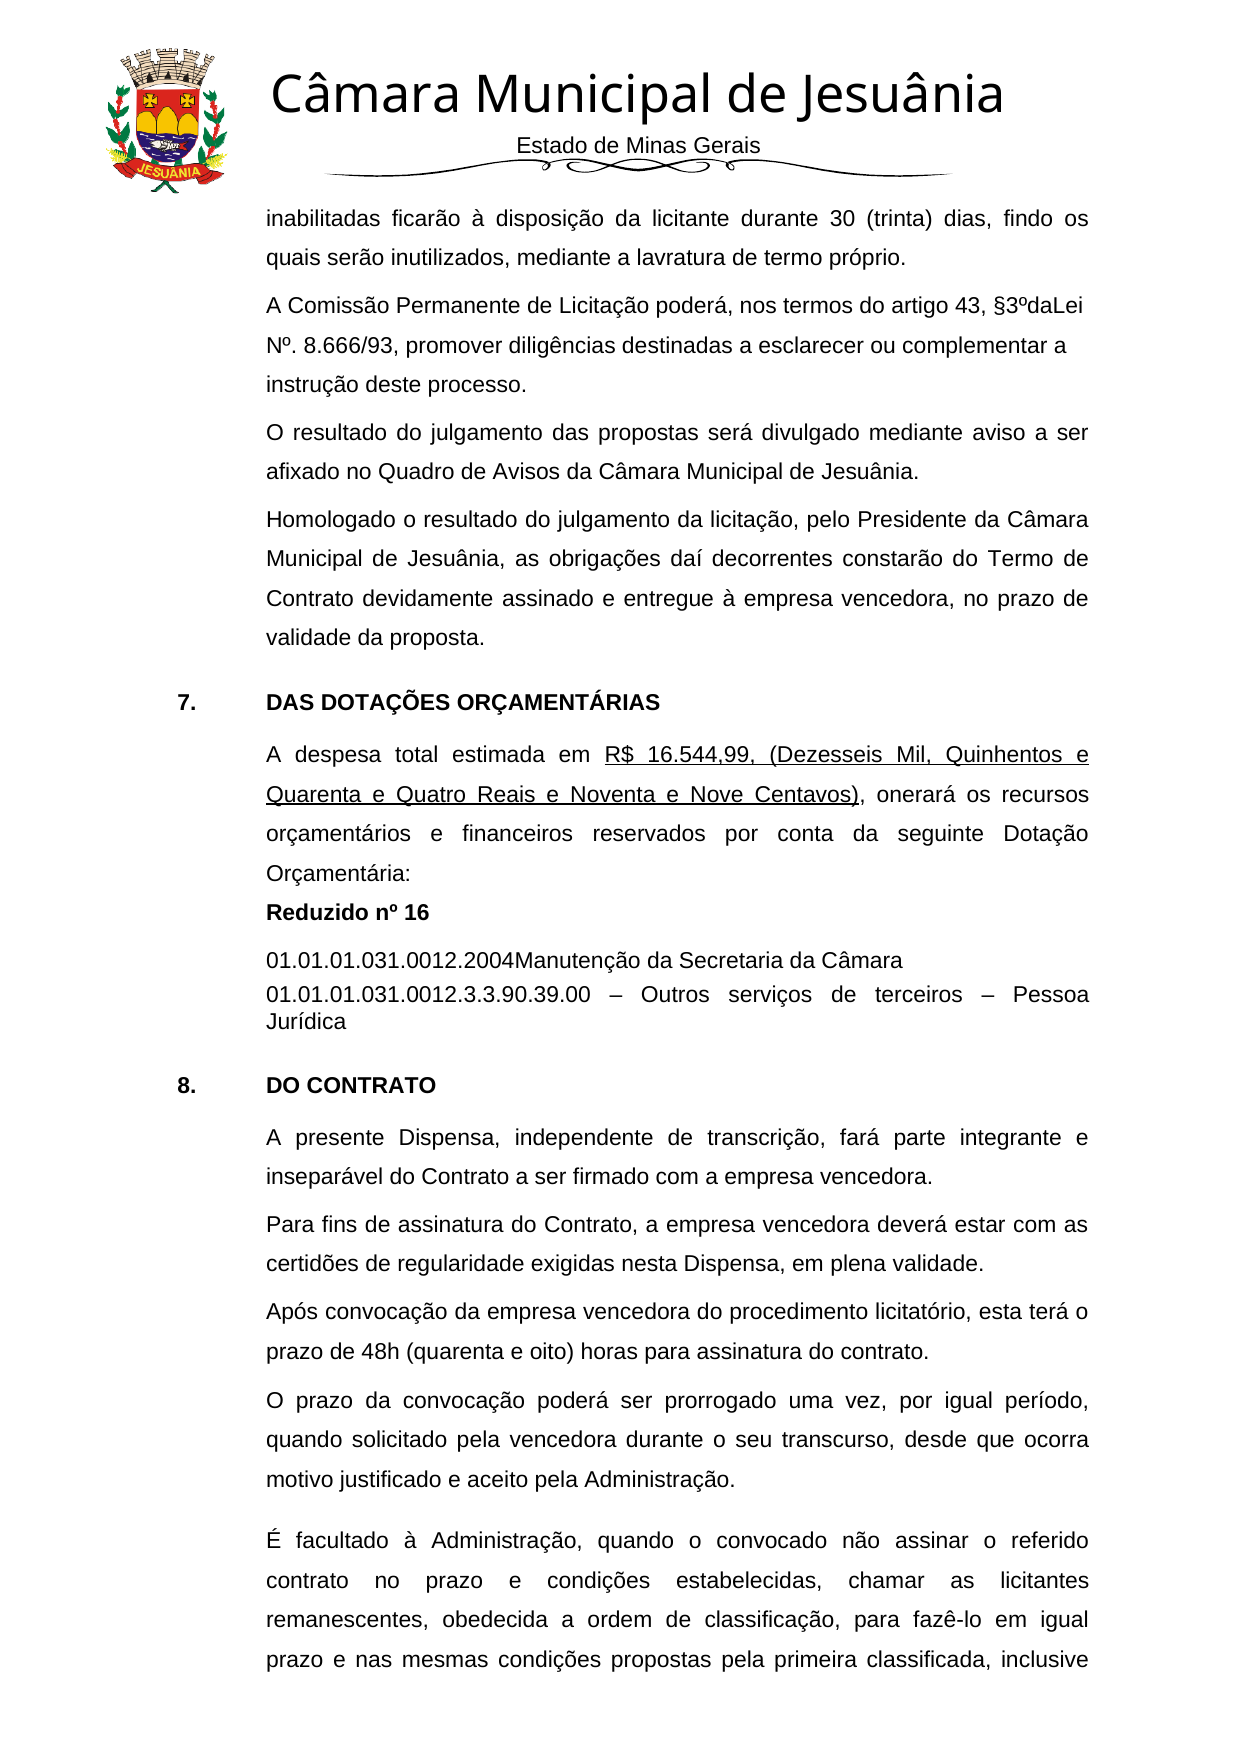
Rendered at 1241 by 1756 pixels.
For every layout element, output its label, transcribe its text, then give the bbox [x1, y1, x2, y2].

list DO CONTRATO [177, 1072, 1089, 1098]
list Após convocação da empresa vencedora do procedimento licitatório, esta terá o prazo de 48h (quarenta e oito) horas para assinatura do contrato. [177, 1298, 1089, 1364]
list Para fins de assinatura do Contrato, a empresa vencedora deverá estar com as certidões de regularidade exigidas nesta Dispensa, em plena validade. [177, 1211, 1089, 1277]
list 01.01.01.031.0012.3.3.90.39.00 – Outros serviços de terceiros – Pessoa Jurídica [177, 981, 1089, 1034]
list DAS DOTAÇÕES ORÇAMENTÁRIAS [177, 688, 1089, 715]
text Nº. 8.666/93, promover diligências destinadas a esclarecer ou complementar a instrução deste processo. [266, 332, 1089, 397]
list O resultado do julgamento das propostas será divulgado mediante aviso a ser afixado no Quadro de Avisos da Câmara Municipal de Jesuânia. [177, 418, 1089, 484]
list A despesa total estimada em R$ 16.544,99, (Dezesseis Mil, Quinhentos e Quarenta e Quatro Reais e Noventa e Nove Centavos), onerará os recursos orçamentários e financeiros reservados por conta da seguinte Dotação Orçamentária: [177, 741, 1089, 886]
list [177, 205, 1089, 271]
list O prazo da convocação poderá ser prorrogado uma vez, por igual período, quando solicitado pela vencedora durante o seu transcurso, desde que ocorra motivo justificado e aceito pela Administração. [177, 1387, 1089, 1492]
list A presente Dispensa, independente de transcrição, fará parte integrante e inseparável do Contrato a ser firmado com a empresa vencedora. [177, 1124, 1089, 1190]
list Reduzido nº 16 [177, 899, 1089, 926]
list 01.01.01.031.0012.2004Manutenção da Secretaria da Câmara [177, 947, 1089, 973]
list A Comissão Permanente de Licitação poderá, nos termos do artigo 43, §3ºdaLei [177, 292, 1089, 318]
list Homologado o resultado do julgamento da licitação, pelo Presidente da Câmara Municipal de Jesuânia, as obrigações daí decorrentes constarão do Termo de Contrato devidamente assinado e entregue à empresa vencedora, no prazo de validade da proposta. [177, 506, 1089, 651]
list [177, 1527, 1089, 1672]
